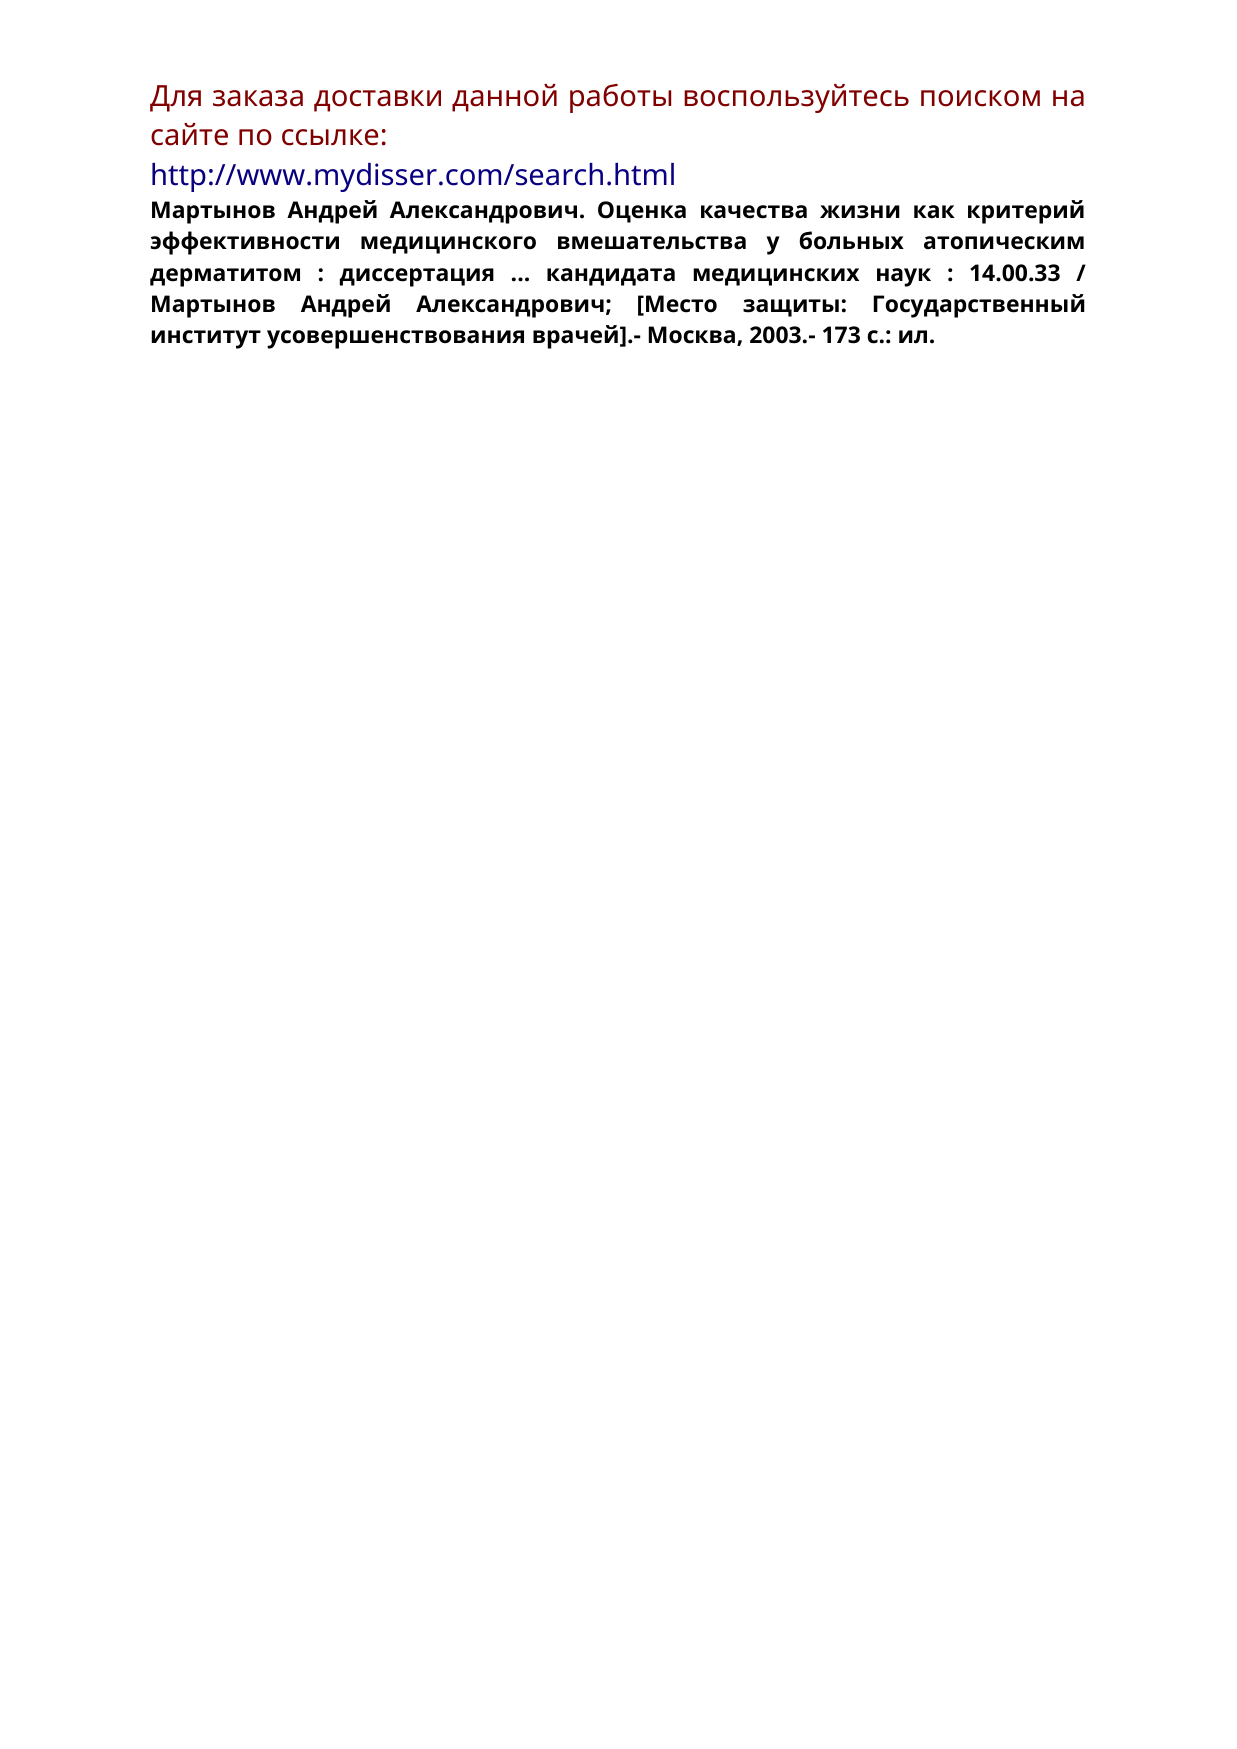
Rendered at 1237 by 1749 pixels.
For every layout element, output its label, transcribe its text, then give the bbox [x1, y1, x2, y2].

text Мартынов Андрей Александрович. Оценка качества жизни как критерий эффективности медицинского вмешательства у больных атопическим дерматитом : диссертация ... кандидата медицинских наук : 14.00.33 / Мартынов Андрей Александрович; [Место защиты: Государственный институт усовершенствования врачей].- Москва, 2003.- 173 с.: ил. [150, 194, 1086, 350]
